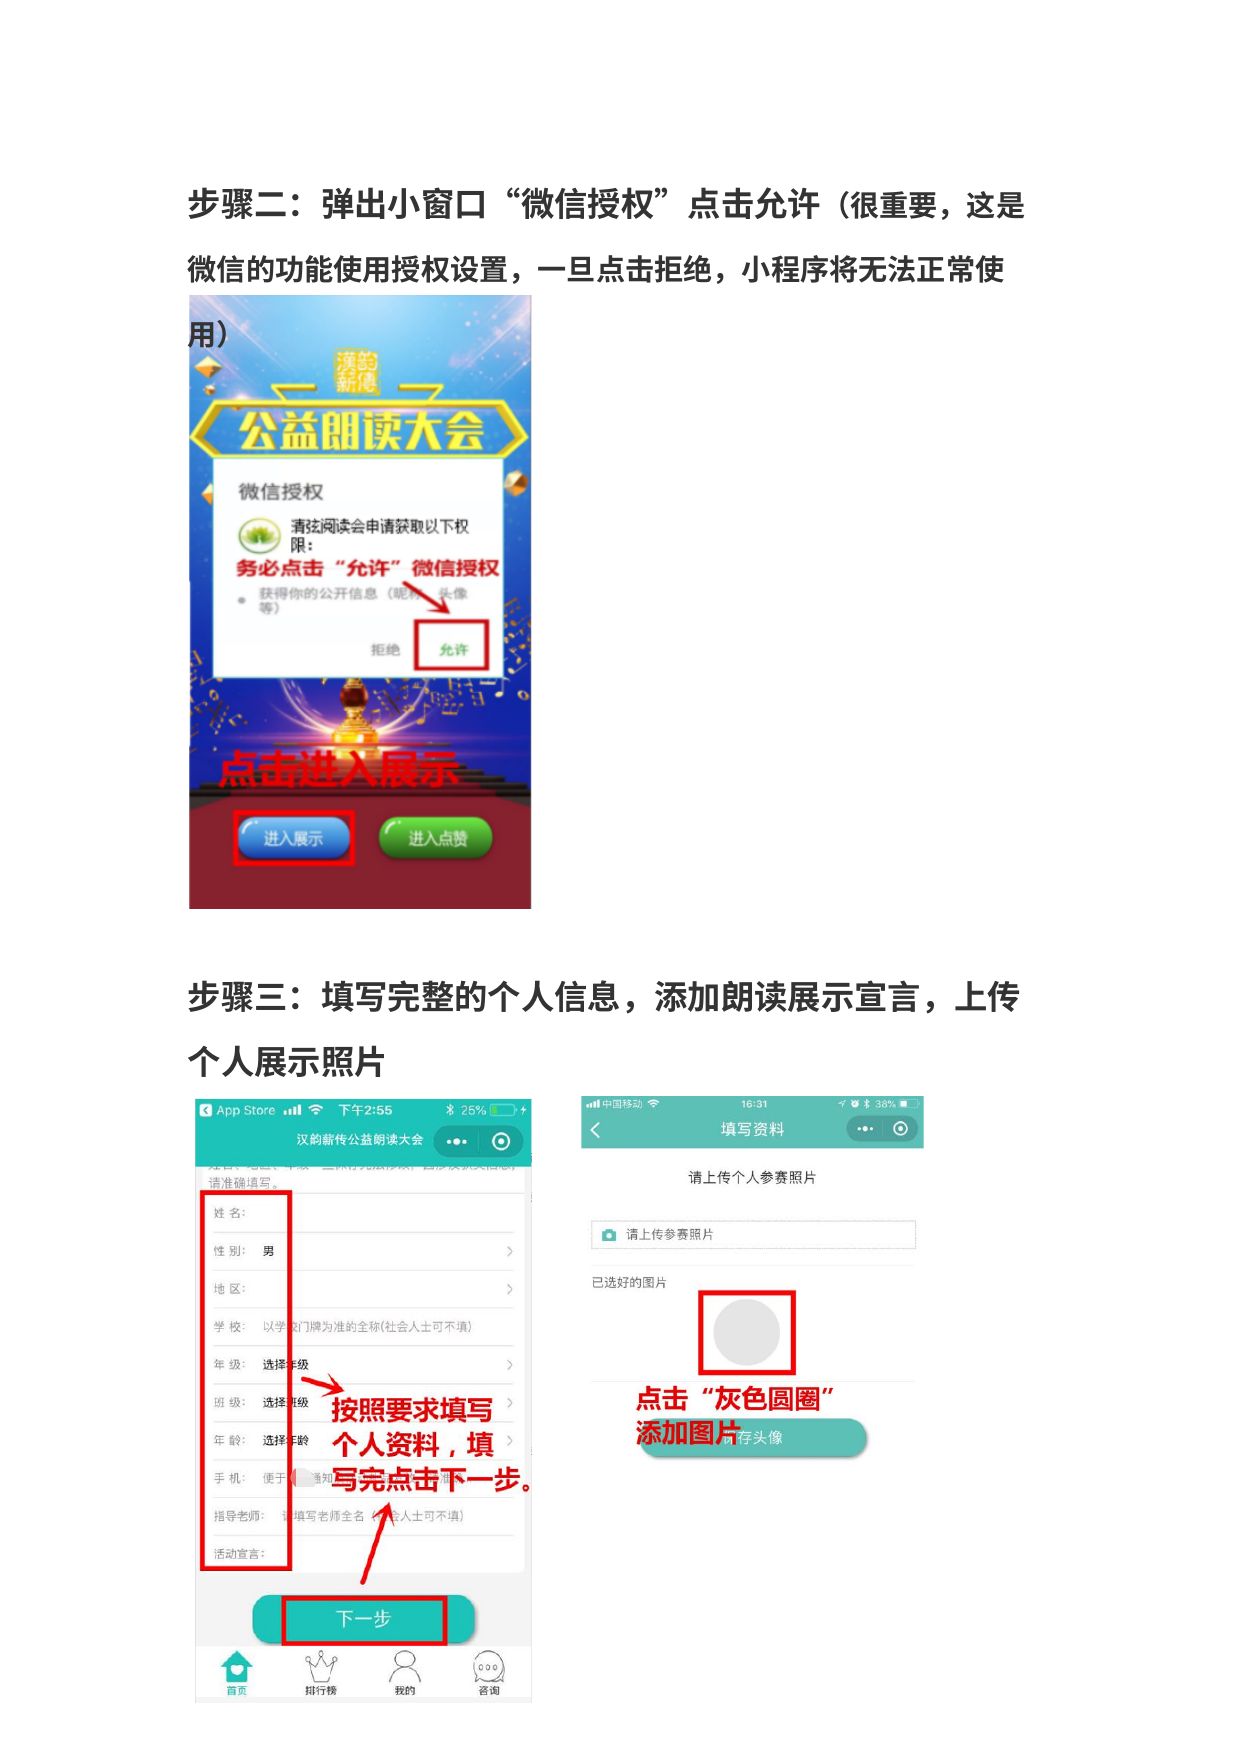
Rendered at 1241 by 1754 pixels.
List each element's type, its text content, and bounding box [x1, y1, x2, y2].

picture [195, 1098, 532, 1703]
picture [581, 1096, 924, 1705]
text 步骤二：弹出小窗口“微信授权”点击允许（很重要，这是微信的功能使用授权设置，一旦点击拒绝，小程序将无法正常使用） [187, 170, 1053, 365]
text 步骤三：填写完整的个人信息，添加朗读展示宣言，上传个人展示照片 [187, 962, 1053, 1092]
picture [189, 365, 532, 909]
